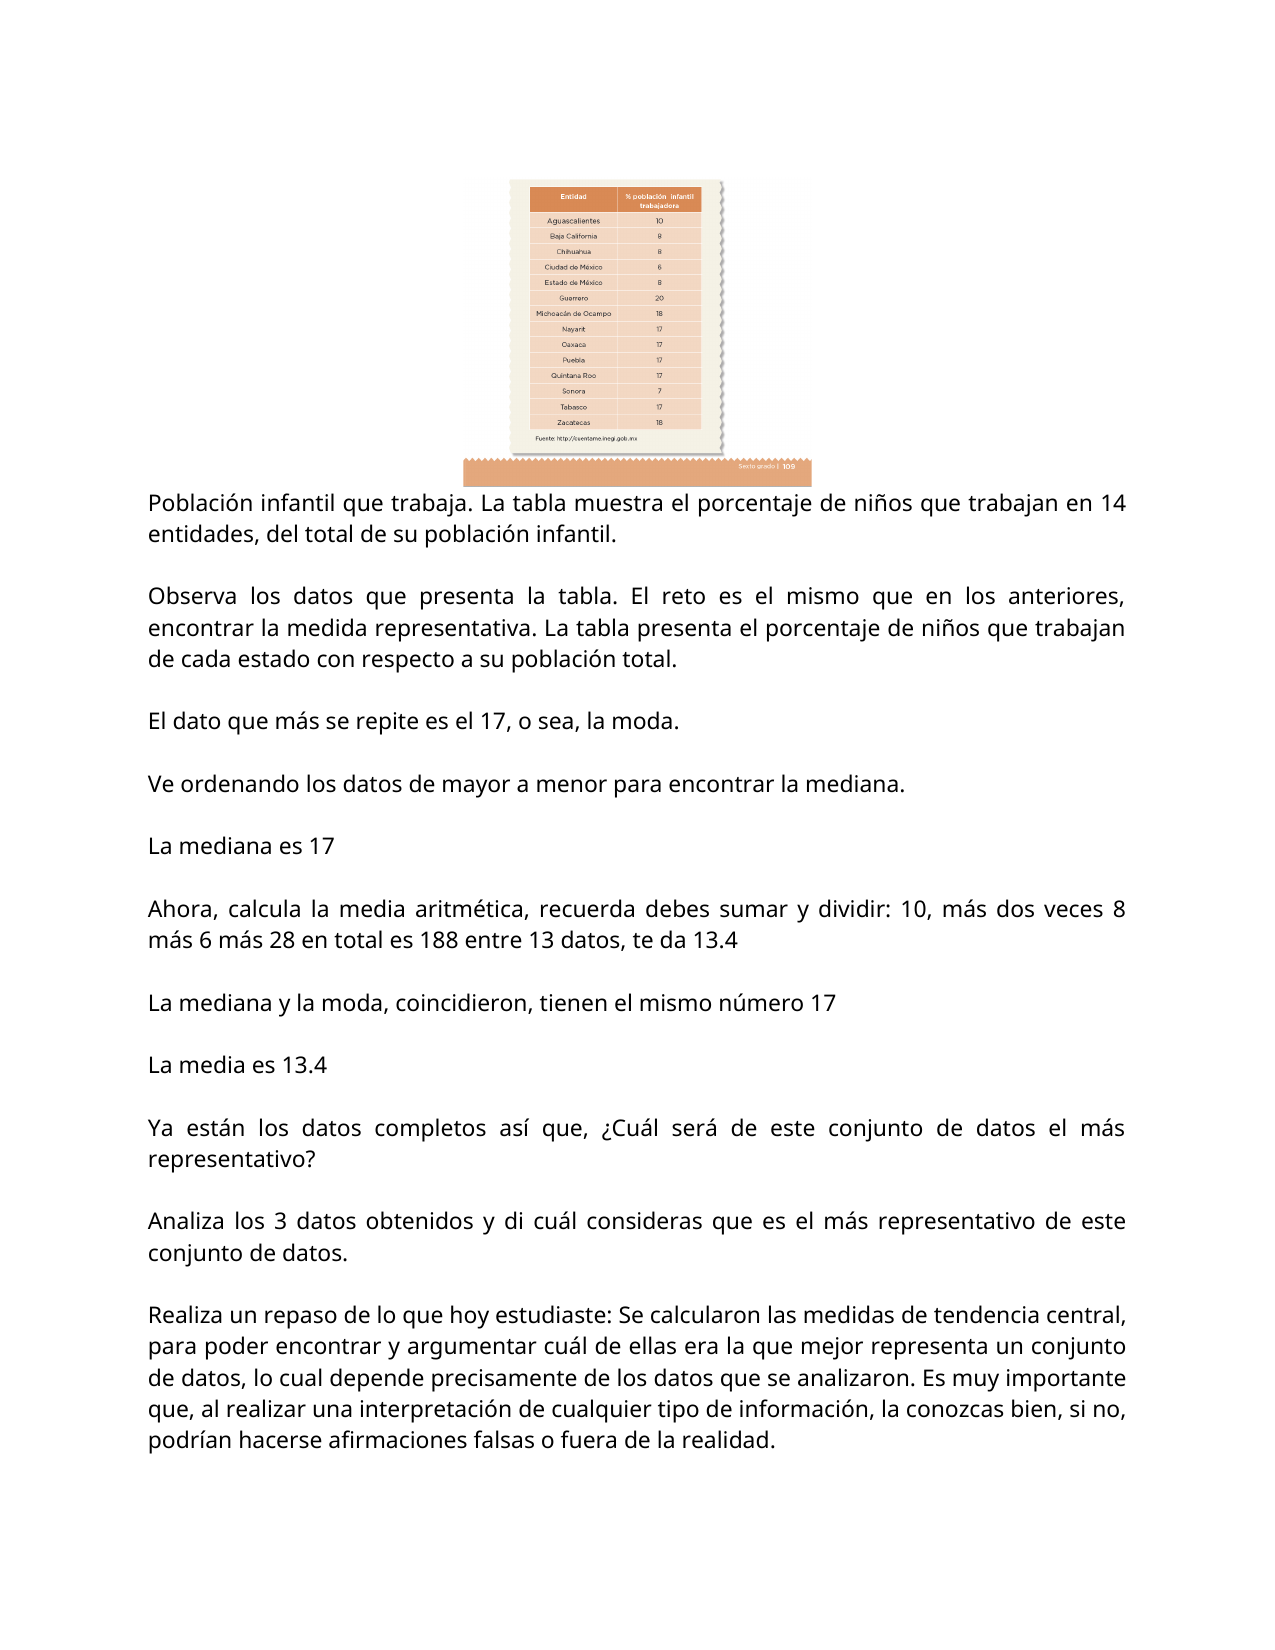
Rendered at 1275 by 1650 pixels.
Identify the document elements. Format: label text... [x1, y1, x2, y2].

text Analiza los 3 datos obtenidos y di cuál consideras que es el más representativo de este conjunto de datos. [148, 1205, 1127, 1268]
text La mediana y la moda, coincidieron, tienen el mismo número 17 [148, 987, 1127, 1018]
text La mediana es 17 [148, 830, 1127, 862]
text La media es 13.4 [148, 1049, 1127, 1080]
text Ya están los datos completos así que, ¿Cuál será de este conjunto de datos el más representativo? [148, 1112, 1127, 1174]
text Ve ordenando los datos de mayor a menor para encontrar la mediana. [148, 768, 1127, 799]
text Realiza un repaso de lo que hoy estudiaste: Se calcularon las medidas de tendencia central, para poder encontrar y argumentar cuál de ellas era la que mejor representa un conjunto de datos, lo cual depende precisamente de los datos que se analizaron. Es muy importante que, al realizar una interpretación de cualquier tipo de información, la conozcas bien, si no, podrían hacerse afirmaciones falsas o fuera de la realidad. [148, 1299, 1127, 1455]
text El dato que más se repite es el 17, o sea, la moda. [148, 705, 1127, 737]
text Observa los datos que presenta la tabla. El reto es el mismo que en los anteriores, encontrar la medida representativa. La tabla presenta el porcentaje de niños que trabajan de cada estado con respecto a su población total. [148, 580, 1127, 674]
picture [463, 177, 812, 487]
text Población infantil que trabaja. La tabla muestra el porcentaje de niños que trabajan en 14 entidades, del total de su población infantil. [148, 487, 1127, 549]
text Ahora, calcula la media aritmética, recuerda debes sumar y dividir: 10, más dos veces 8 más 6 más 28 en total es 188 entre 13 datos, te da 13.4 [148, 893, 1127, 955]
